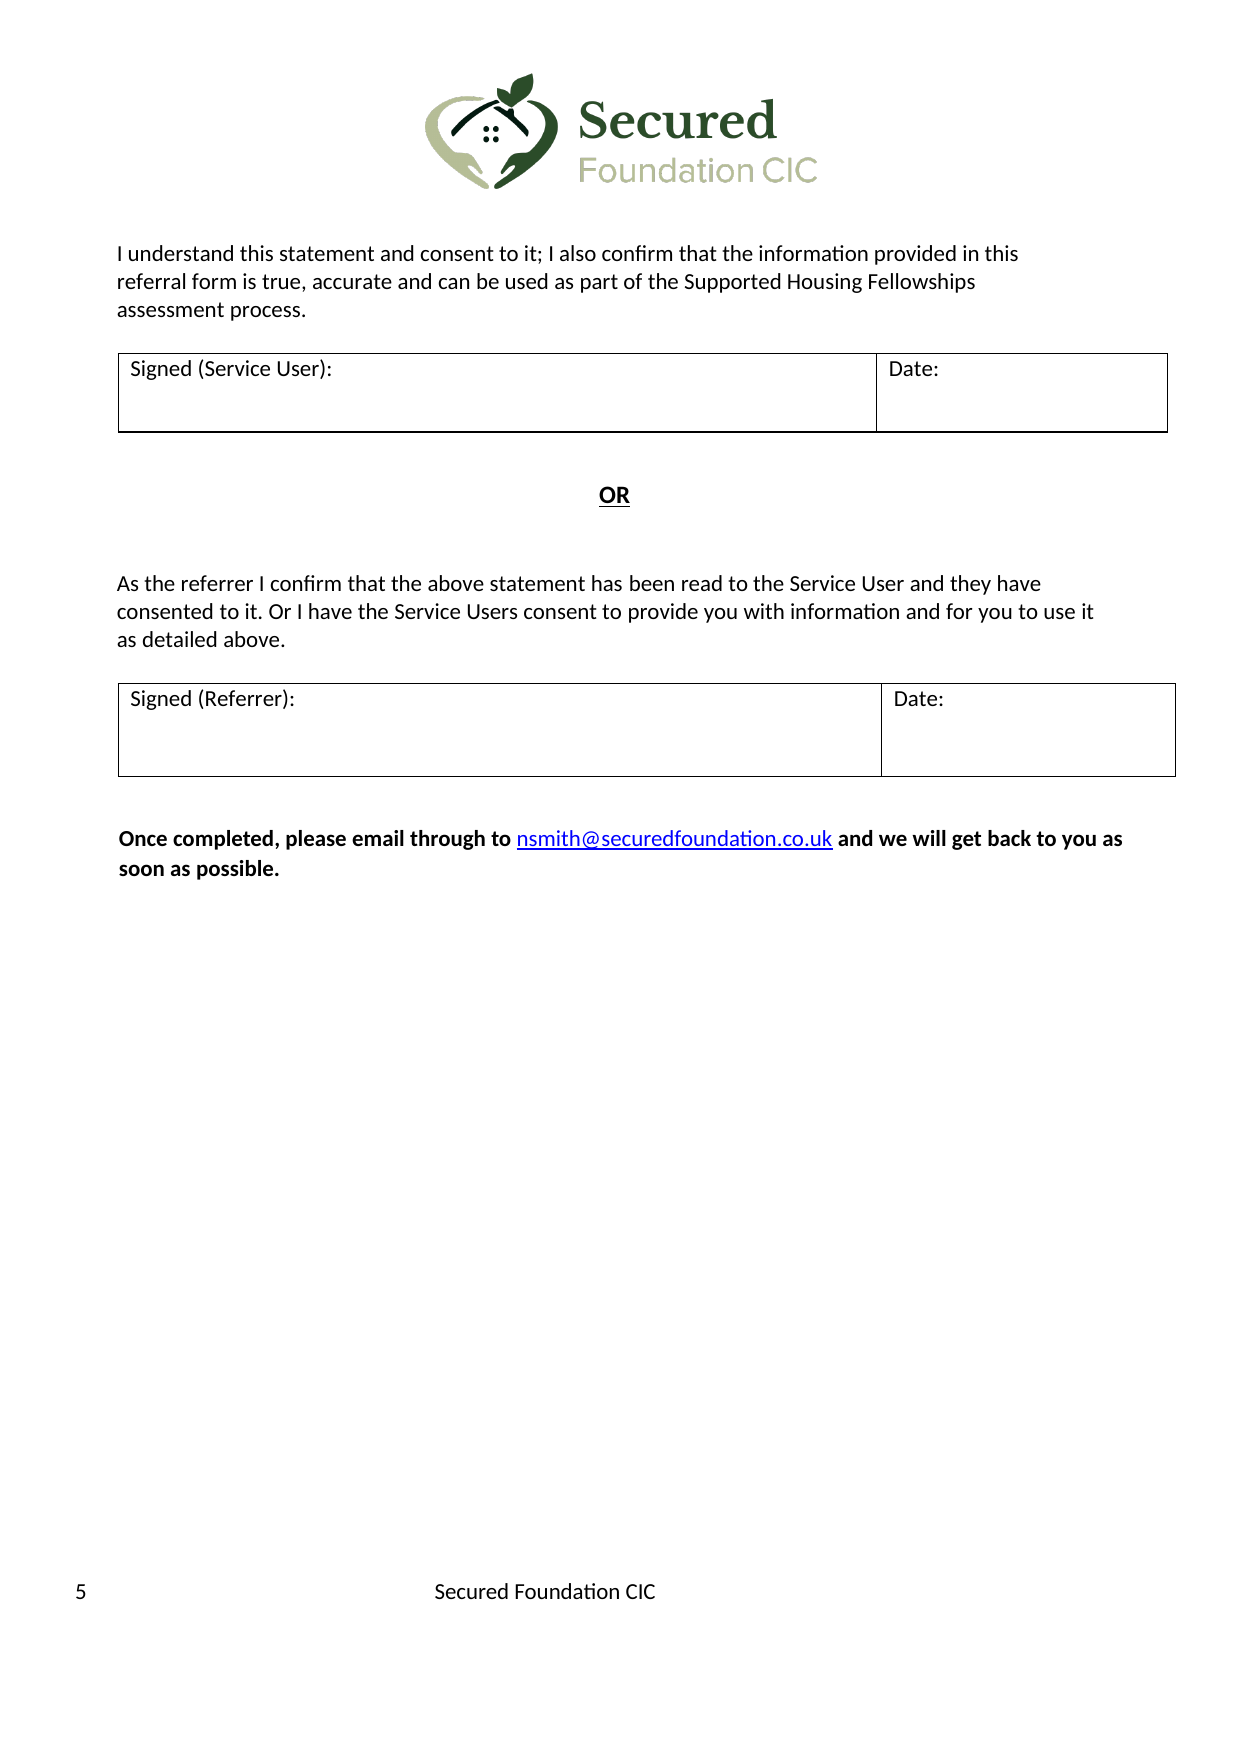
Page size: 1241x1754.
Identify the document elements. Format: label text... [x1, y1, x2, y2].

text OR [554, 479, 674, 510]
table_header Signed (Referrer): [119, 684, 881, 776]
text As the referrer I confirm that the above statement has been read to the Service User and they have consented to it. Or I have the Service Users consent to provide you with information and for you to use it as detailed above. [117, 569, 1098, 653]
table_header Date: [877, 354, 1167, 431]
text I understand this statement and consent to it; I also confirm that the information provided in this referral form is true, accurate and can be used as part of the Supported Housing Fellowships assessment process. [117, 239, 1071, 323]
table_header Signed (Service User): [119, 354, 876, 431]
text Once completed, please email through to nsmith@securedfoundation.co.uk and we will get back to you as soon as possible. [119, 824, 1165, 882]
table_header Date: [882, 684, 1175, 776]
picture [423, 73, 817, 193]
